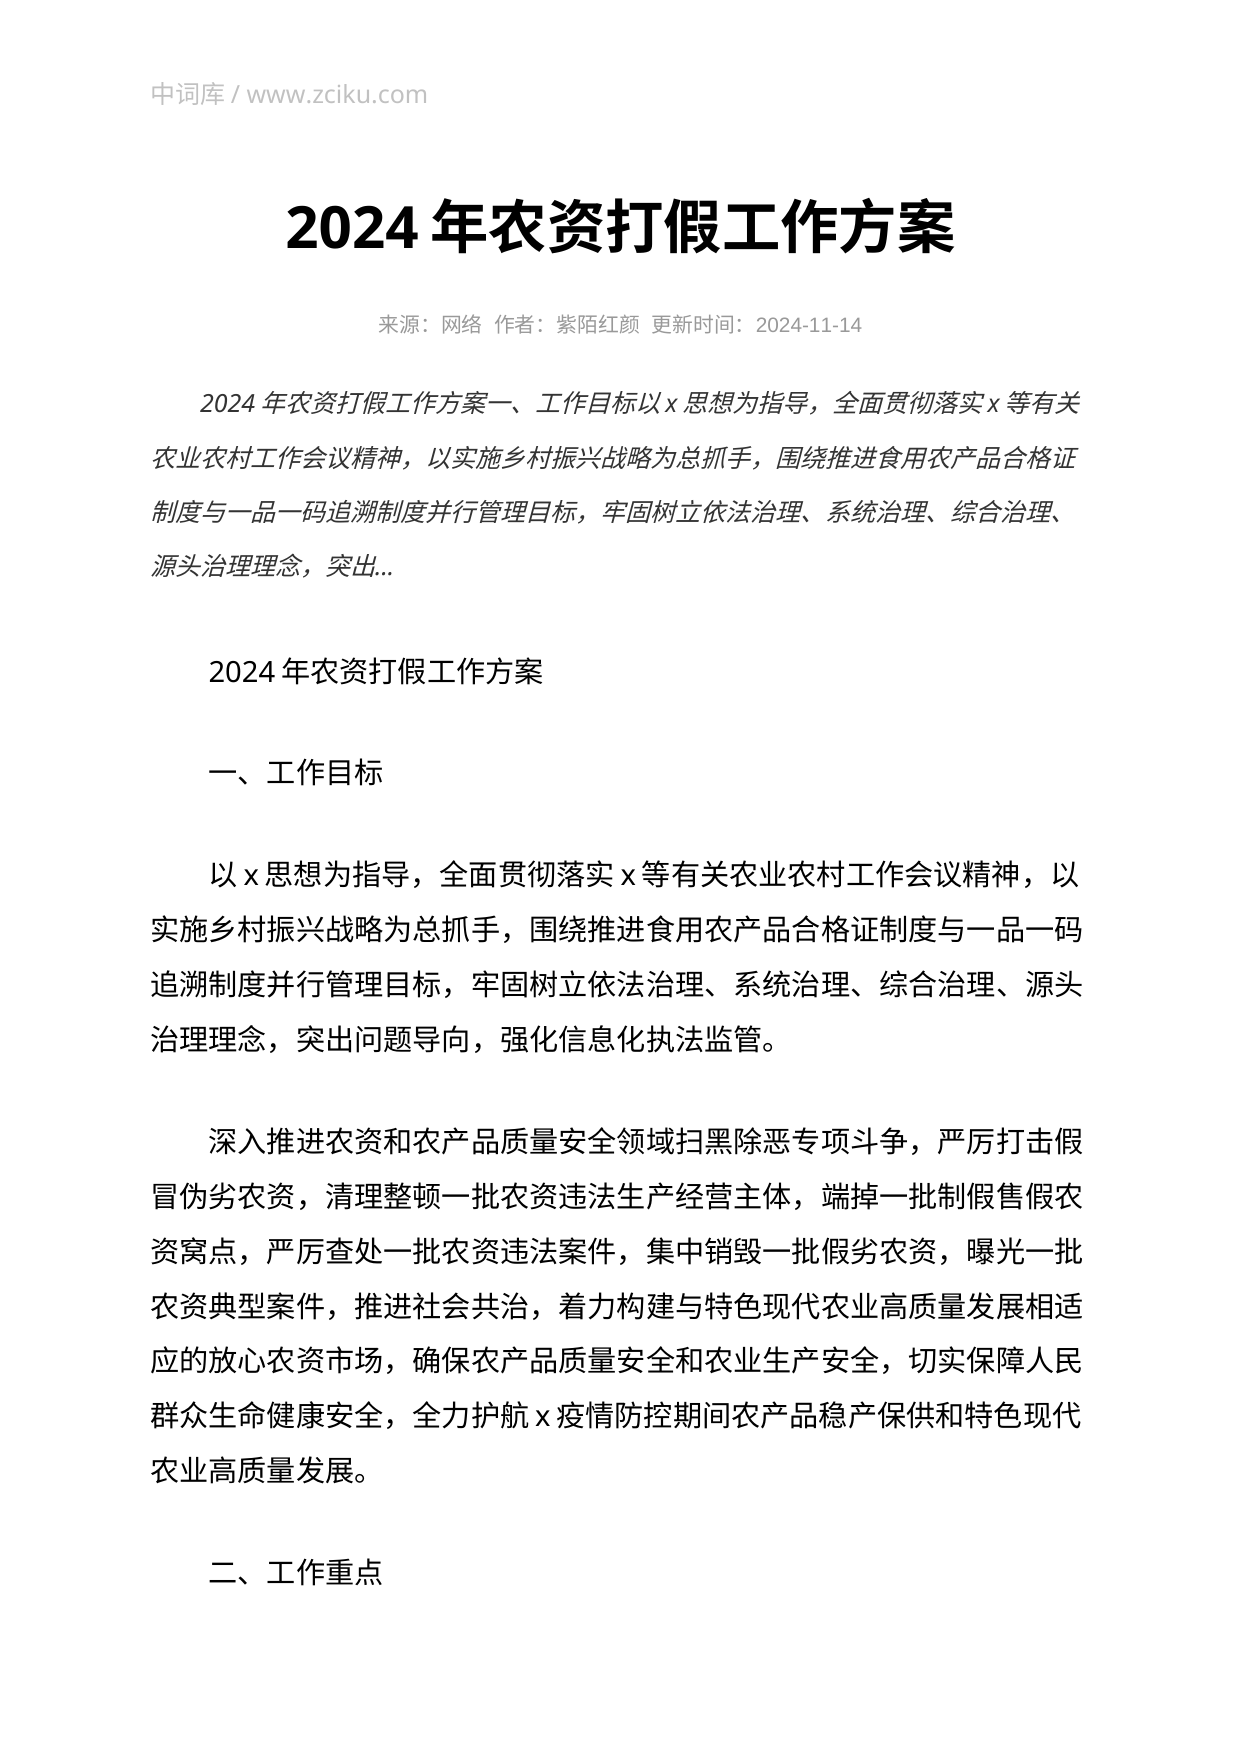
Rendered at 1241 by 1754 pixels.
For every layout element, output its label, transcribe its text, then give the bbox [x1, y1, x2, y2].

text 一、工作目标 [150, 750, 1090, 792]
text 2024年农资打假工作方案一、工作目标以x思想为指导，全面贯彻落实x等有关农业农村工作会议精神，以实施乡村振兴战略为总抓手，围绕推进食用农产品合格证制度与一品一码追溯制度并行管理目标，牢固树立依法治理、系统治理、综合治理、源头治理理念，突出... [150, 384, 1090, 583]
text 二、工作重点 [150, 1550, 1090, 1592]
text 以x思想为指导，全面贯彻落实x等有关农业农村工作会议精神，以实施乡村振兴战略为总抓手，围绕推进食用农产品合格证制度与一品一码追溯制度并行管理目标，牢固树立依法治理、系统治理、综合治理、源头治理理念，突出问题导向，强化信息化执法监管。 [150, 852, 1090, 1059]
subtitle 2024年农资打假工作方案 [150, 181, 1090, 266]
text 来源：网络 作者：紫陌红颜 更新时间：2024-11-14 [150, 313, 1090, 337]
text 深入推进农资和农产品质量安全领域扫黑除恶专项斗争，严厉打击假冒伪劣农资，清理整顿一批农资违法生产经营主体，端掉一批制假售假农资窝点，严厉查处一批农资违法案件，集中销毁一批假劣农资，曝光一批农资典型案件，推进社会共治，着力构建与特色现代农业高质量发展相适应的放心农资市场，确保农产品质量安全和农业生产安全，切实保障人民群众生命健康安全，全力护航x疫情防控期间农产品稳产保供和特色现代农业高质量发展。 [150, 1118, 1090, 1490]
text 2024年农资打假工作方案 [150, 648, 1090, 691]
